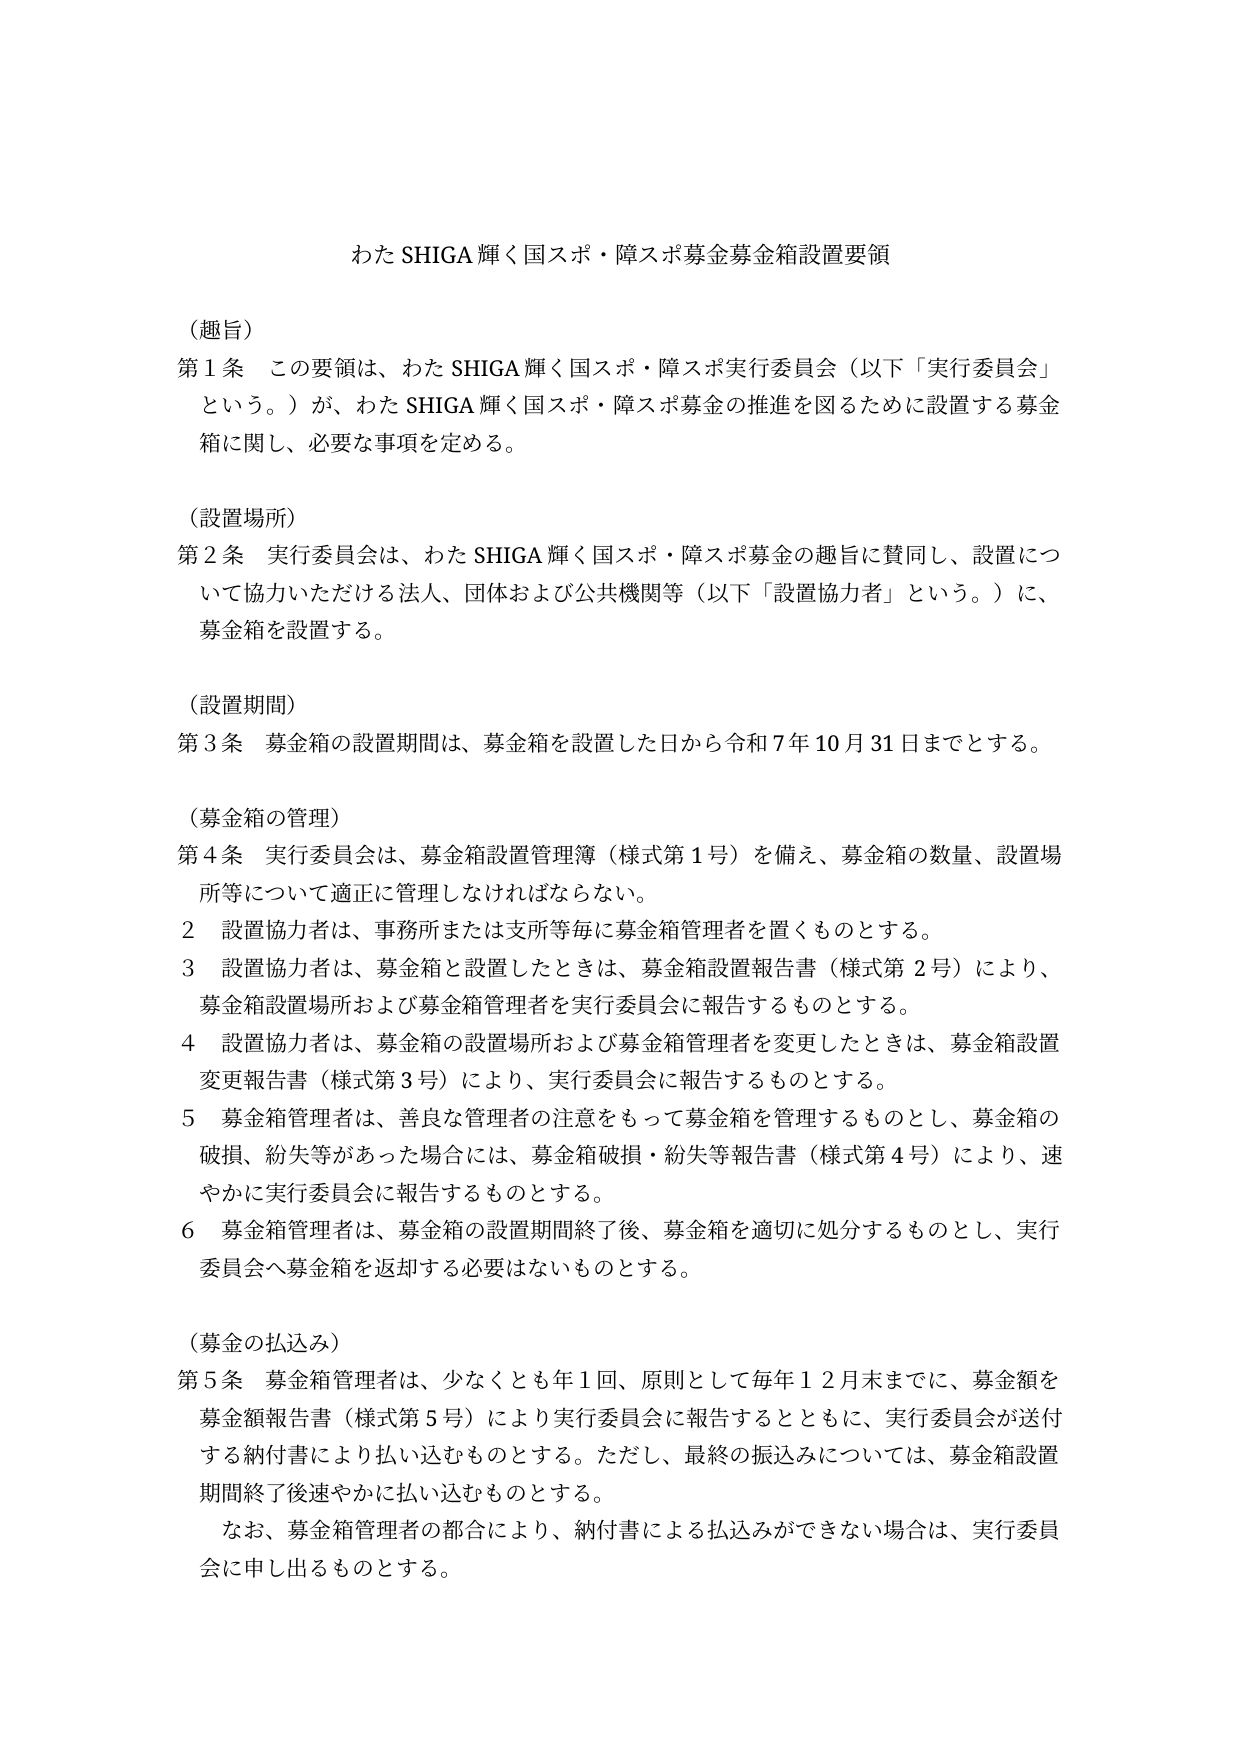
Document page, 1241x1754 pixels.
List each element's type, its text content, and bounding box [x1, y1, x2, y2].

text 第３条 募金箱の設置期間は、募金箱を設置した日から令和7年10月31日までとする。 [177, 723, 1063, 760]
text 第２条 実行委員会は、わたSHIGA輝く国スポ・障スポ募金の趣旨に賛同し、設置について協力いただける法人、団体および公共機関等（以下「設置協力者」という。）に、募金箱を設置する。 [177, 535, 1063, 648]
text なお、募金箱管理者の都合により、納付書による払込みができない場合は、実行委員会に申し出るものとする。 [177, 1510, 1063, 1585]
text （趣旨） [177, 310, 1063, 348]
text 第１条 この要領は、わたSHIGA輝く国スポ・障スポ実行委員会（以下「実行委員会」という。）が、わたSHIGA輝く国スポ・障スポ募金の推進を図るために設置する募金箱に関し、必要な事項を定める。 [177, 348, 1063, 460]
text （設置期間） [177, 685, 1063, 723]
text ４ 設置協力者は、募金箱の設置場所および募金箱管理者を変更したときは、募金箱設置変更報告書（様式第3号）により、実行委員会に報告するものとする。 [177, 1023, 1063, 1098]
text 第５条 募金箱管理者は、少なくとも年１回、原則として毎年１２月末までに、募金額を募金額報告書（様式第5号）により実行委員会に報告するとともに、実行委員会が送付する納付書により払い込むものとする。ただし、最終の振込みについては、募金箱設置期間終了後速やかに払い込むものとする。 [177, 1360, 1063, 1510]
text （設置場所） [177, 498, 1063, 535]
text ３ 設置協力者は、募金箱と設置したときは、募金箱設置報告書（様式第2号）により、募金箱設置場所および募金箱管理者を実行委員会に報告するものとする。 [177, 948, 1063, 1023]
text （募金の払込み） [177, 1323, 1063, 1360]
text わたSHIGA輝く国スポ・障スポ募金募金箱設置要領 [177, 235, 1063, 273]
text ６ 募金箱管理者は、募金箱の設置期間終了後、募金箱を適切に処分するものとし、実行委員会へ募金箱を返却する必要はないものとする。 [177, 1210, 1063, 1285]
text ２ 設置協力者は、事務所または支所等毎に募金箱管理者を置くものとする。 [177, 910, 1063, 948]
text ５ 募金箱管理者は、善良な管理者の注意をもって募金箱を管理するものとし、募金箱の破損、紛失等があった場合には、募金箱破損・紛失等報告書（様式第4号）により、速やかに実行委員会に報告するものとする。 [177, 1098, 1063, 1210]
text （募金箱の管理） [177, 798, 1063, 835]
text 第４条 実行委員会は、募金箱設置管理簿（様式第1号）を備え、募金箱の数量、設置場所等について適正に管理しなければならない。 [177, 835, 1063, 910]
